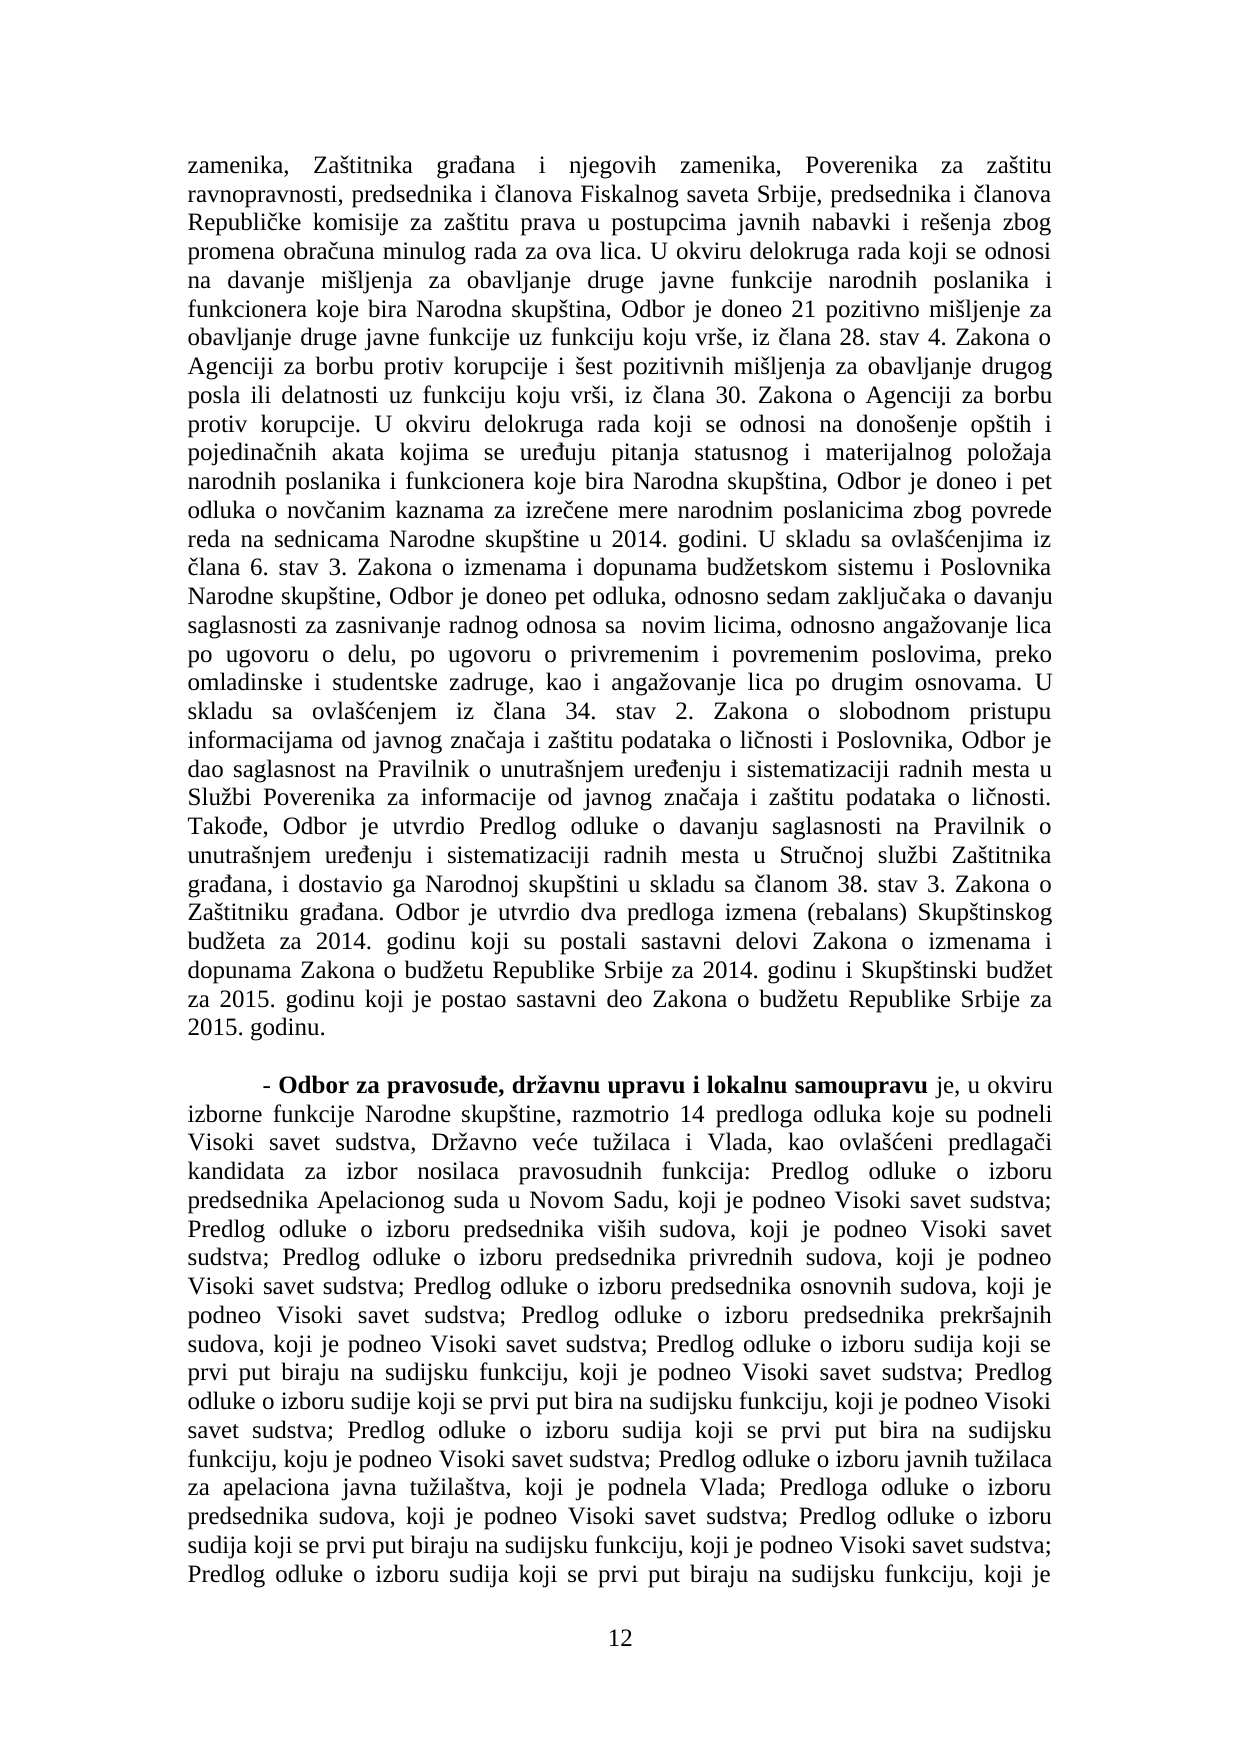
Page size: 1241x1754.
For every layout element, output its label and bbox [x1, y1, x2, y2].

text [187, 1070, 1053, 1587]
text [187, 150, 1053, 1041]
